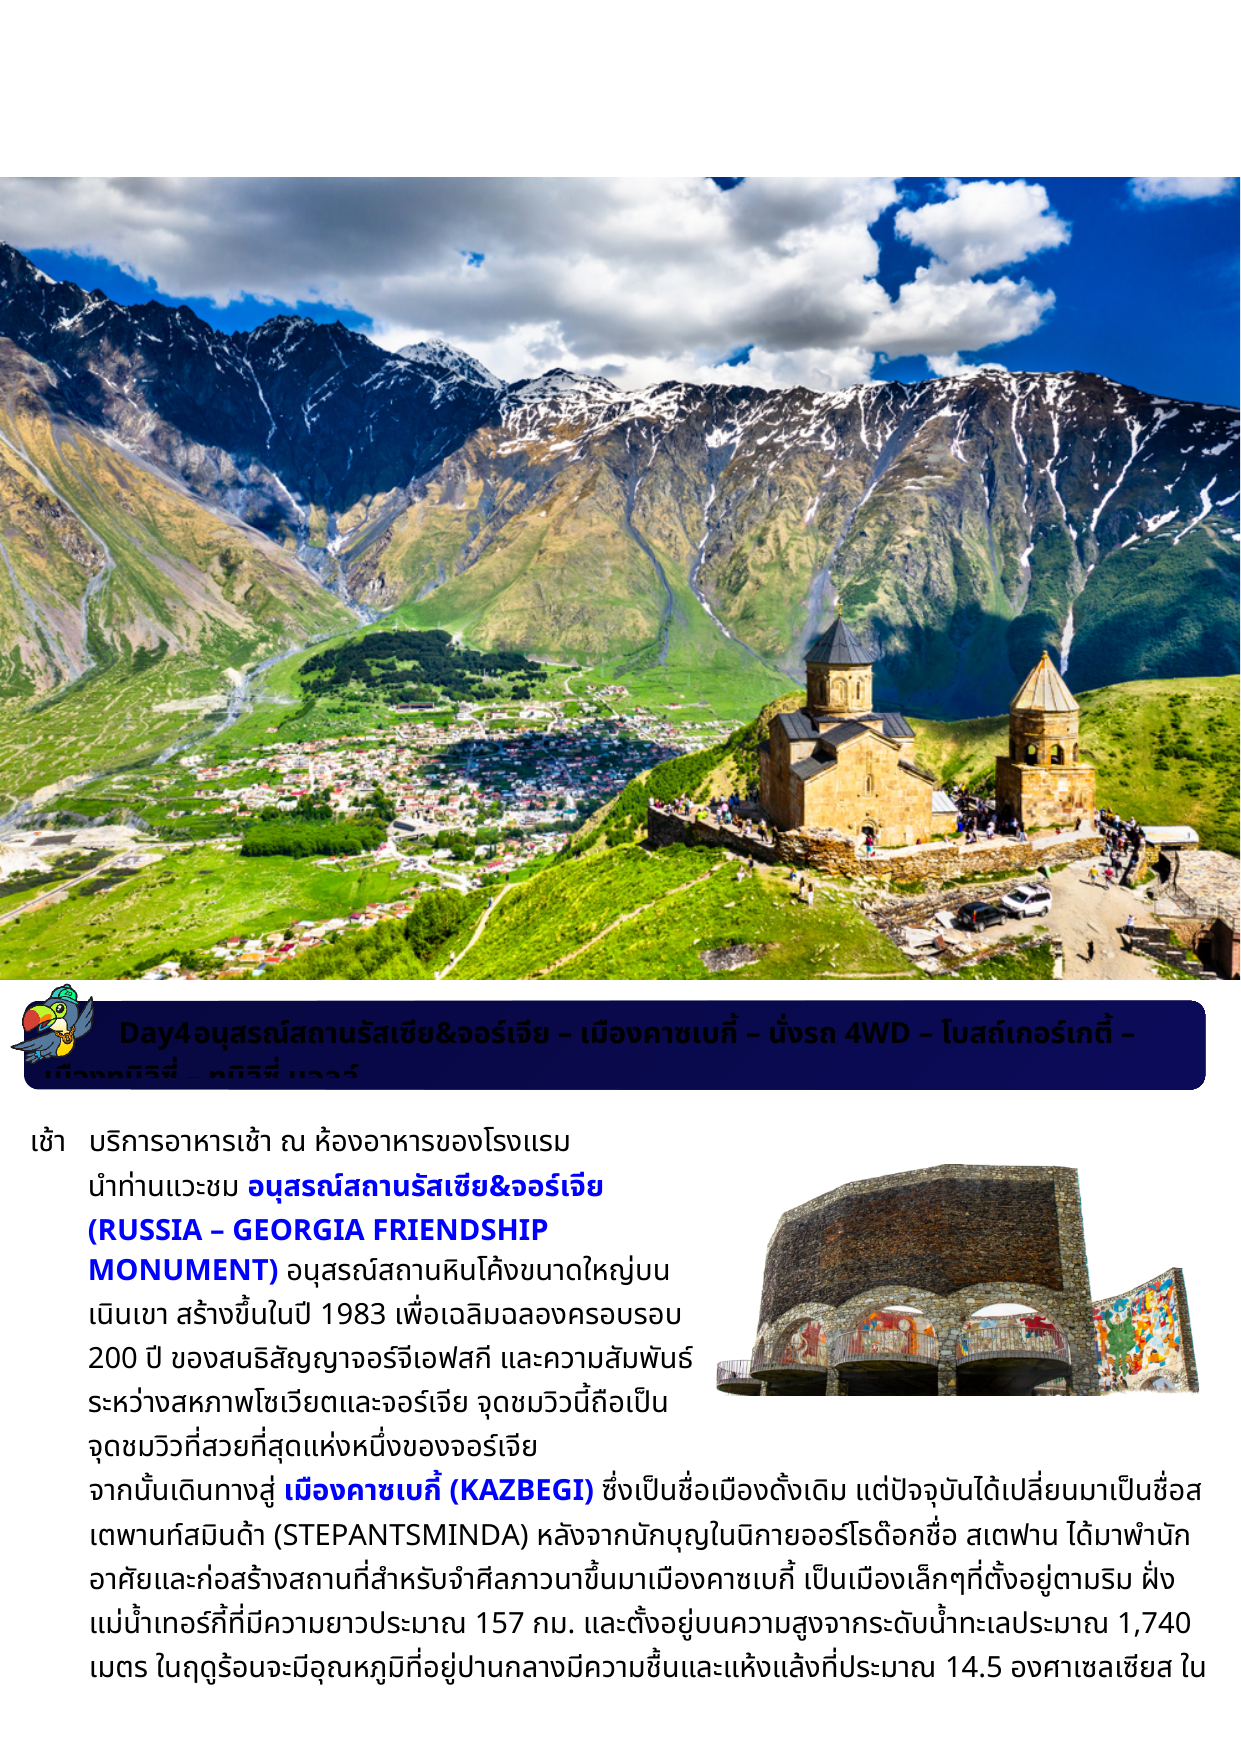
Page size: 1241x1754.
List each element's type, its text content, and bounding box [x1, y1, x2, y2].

table_header [705, 1165, 1211, 1470]
table_header นำท่านแวะชม อนุสรณ์สถานรัสเซีย&จอร์เจีย (RUSSIA – GEORGIA FRIENDSHIP MONUMENT) อนุสรณ์สถานหินโค้งขนาดใหญ่บนเนินเขา สร้างขึ้นในปี 1983 เพื่อเฉลิมฉลองครอบรอบ 200 ปี ของสนธิสัญญาจอร์จีเอฟสกี และความสัมพันธ์ระหว่างสหภาพโซเวียตและจอร์เจีย จุดชมวิวนี้ถือเป็นจุดชมวิวที่สวยที่สุดแห่งหนึ่งของจอร์เจีย [74, 1165, 705, 1470]
picture [716, 1164, 1200, 1396]
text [89, 1470, 1211, 1691]
text เช้า บริการอาหารเช้า ณ ห้องอาหารของโรงแรม [29, 1121, 1211, 1165]
picture [0, 979, 103, 1069]
